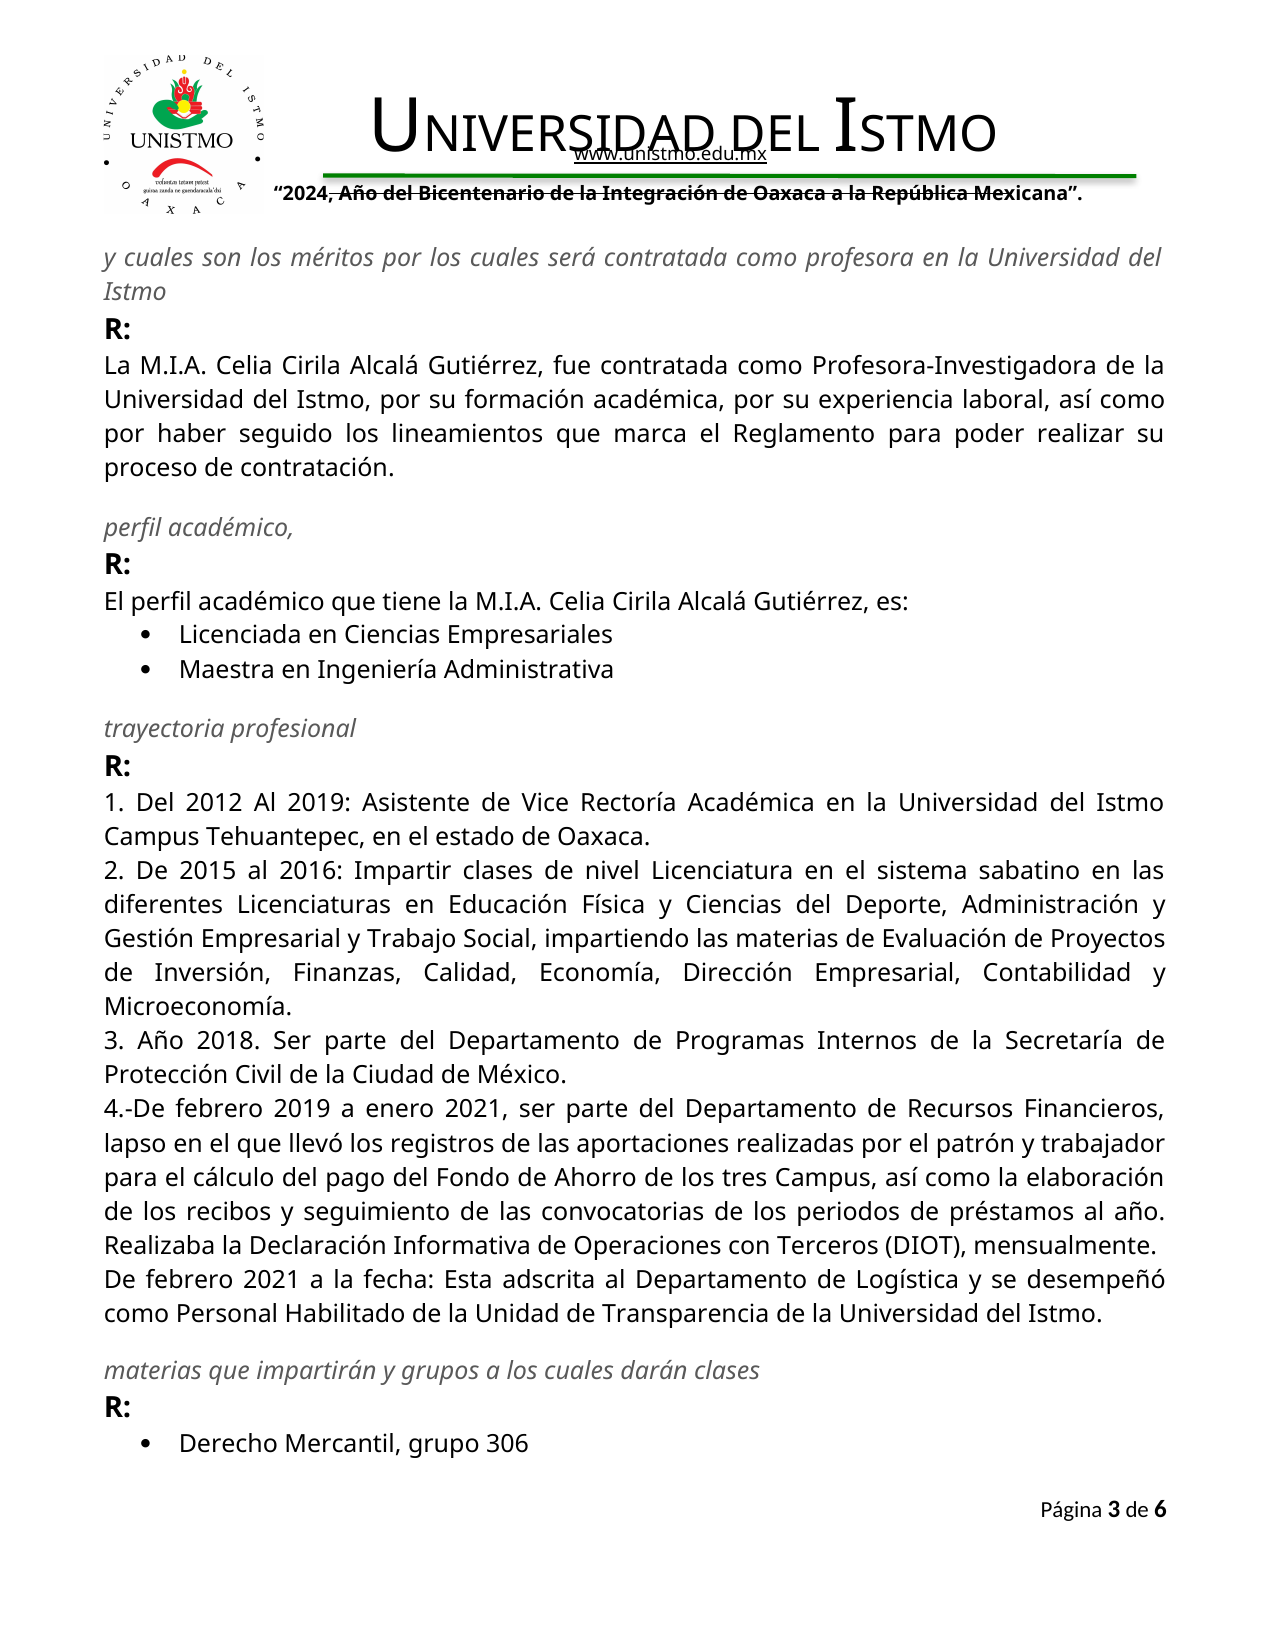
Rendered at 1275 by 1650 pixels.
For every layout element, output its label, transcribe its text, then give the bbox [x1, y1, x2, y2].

text R: [103, 543, 1167, 583]
text perfil académico, [103, 509, 1167, 543]
list Licenciada en Ciencias Empresariales [141, 617, 1167, 651]
text 1. Del 2012 Al 2019: Asistente de Vice Rectoría Académica en la Universidad del Istmo Campus Tehuantepec, en el estado de Oaxaca. [103, 784, 1167, 853]
text 4.-De febrero 2019 a enero 2021, ser parte del Departamento de Recursos Financieros, lapso en el que llevó los registros de las aportaciones realizadas por el patrón y trabajador para el cálculo del pago del Fondo de Ahorro de los tres Campus, así como la elaboración de los recibos y seguimiento de las convocatorias de los periodos de préstamos al año. Realizaba la Declaración Informativa de Operaciones con Terceros (DIOT), mensualmente. [103, 1091, 1167, 1261]
list Maestra en Ingeniería Administrativa [141, 651, 1167, 685]
text R: [103, 1386, 1167, 1426]
text trayectoria profesional [103, 711, 1167, 745]
text R: [103, 745, 1167, 784]
text De febrero 2021 a la fecha: Esta adscrita al Departamento de Logística y se desempeñó como Personal Habilitado de la Unidad de Transparencia de la Universidad del Istmo. [103, 1261, 1167, 1329]
text materias que impartirán y grupos a los cuales darán clases [103, 1352, 1167, 1386]
text 2. De 2015 al 2016: Impartir clases de nivel Licenciatura en el sistema sabatino en las diferentes Licenciaturas en Educación Física y Ciencias del Deporte, Administración y Gestión Empresarial y Trabajo Social, impartiendo las materias de Evaluación de Proyectos de Inversión, Finanzas, Calidad, Economía, Dirección Empresarial, Contabilidad y Microeconomía. [103, 853, 1167, 1023]
picture [103, 55, 264, 214]
text y cuales son los méritos por los cuales será contratada como profesora en la Universidad del Istmo [103, 240, 1167, 308]
text 3. Año 2018. Ser parte del Departamento de Programas Internos de la Secretaría de Protección Civil de la Ciudad de México. [103, 1023, 1167, 1091]
list Derecho Mercantil, grupo 306 [141, 1426, 1167, 1460]
text R: [103, 308, 1167, 348]
text La M.I.A. Celia Cirila Alcalá Gutiérrez, fue contratada como Profesora-Investigadora de la Universidad del Istmo, por su formación académica, por su experiencia laboral, así como por haber seguido los lineamientos que marca el Reglamento para poder realizar su proceso de contratación. [103, 348, 1167, 484]
text El perfil académico que tiene la M.I.A. Celia Cirila Alcalá Gutiérrez, es: [103, 583, 1167, 617]
